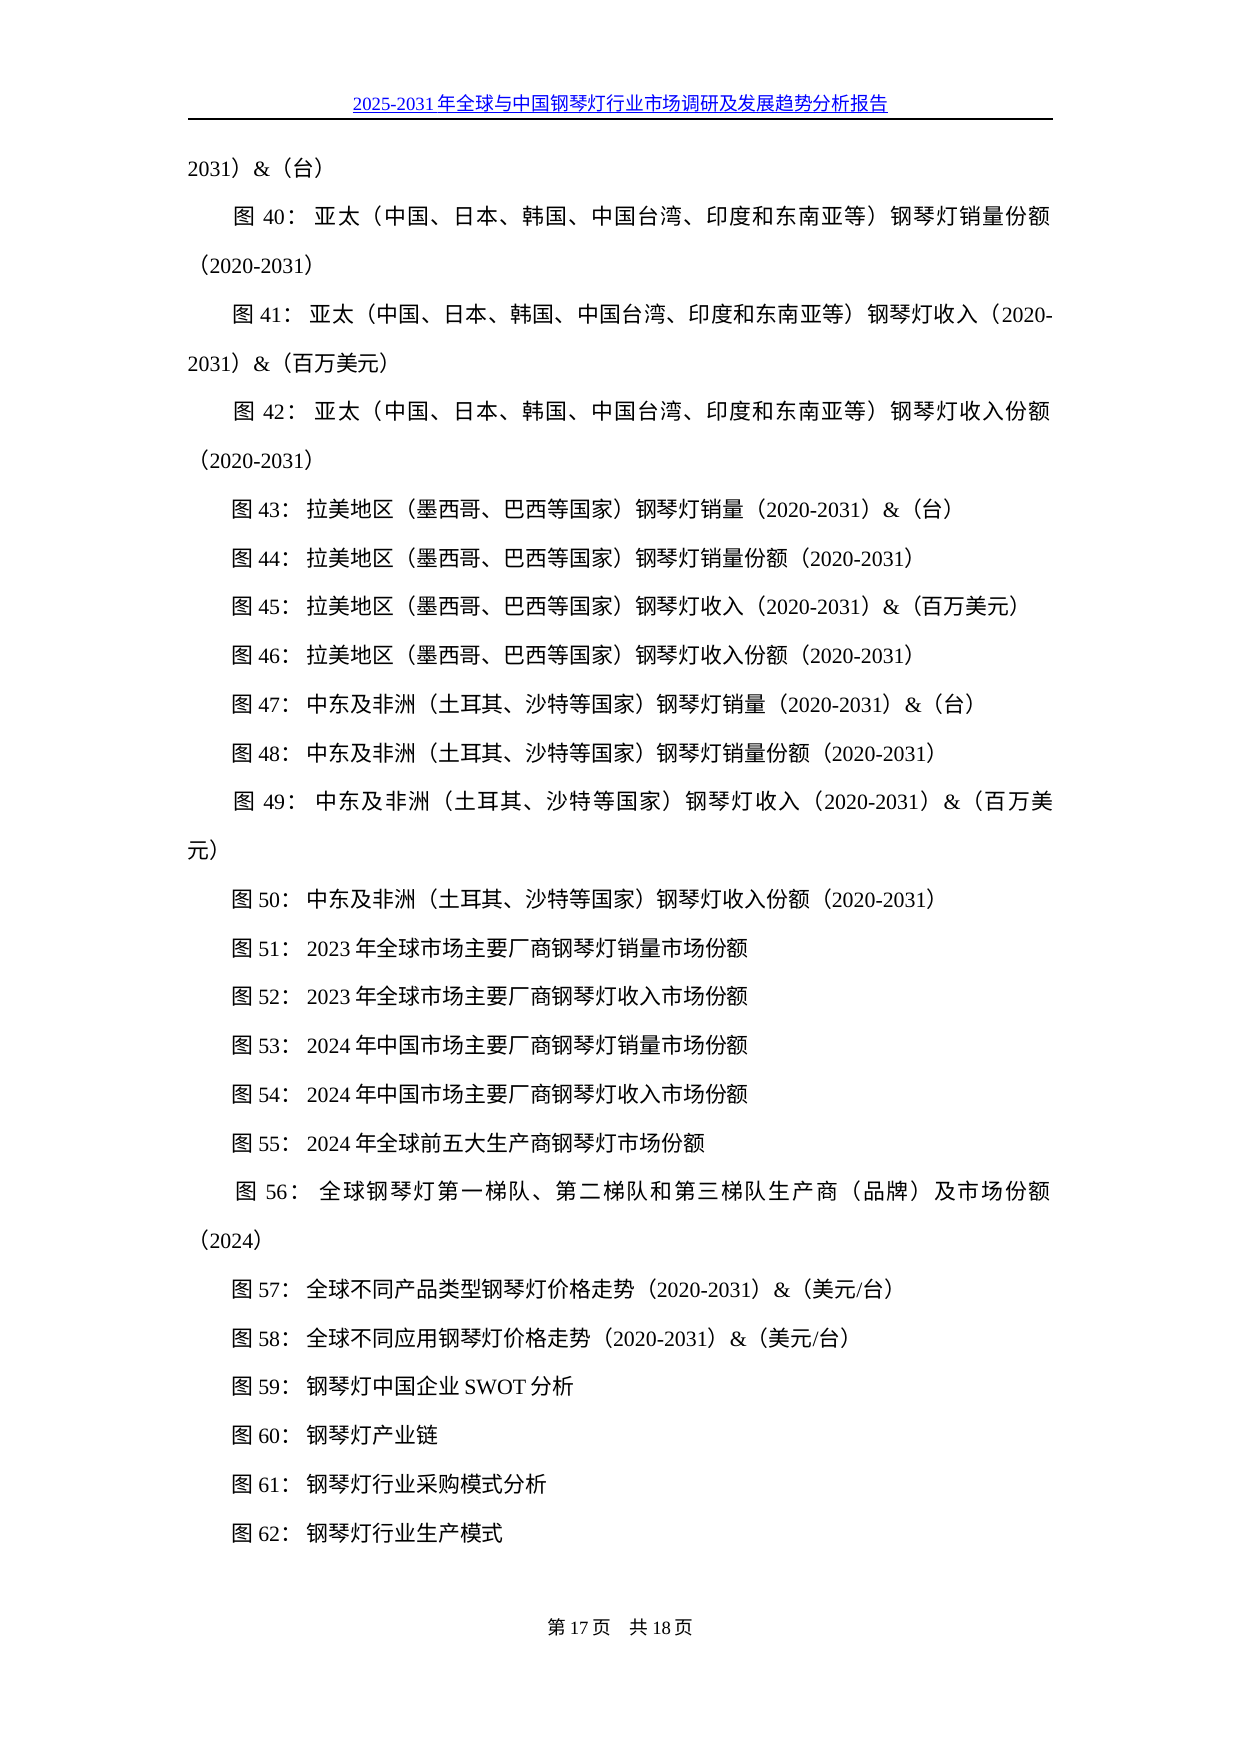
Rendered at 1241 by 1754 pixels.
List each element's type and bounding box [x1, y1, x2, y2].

text [187, 150, 1053, 1548]
